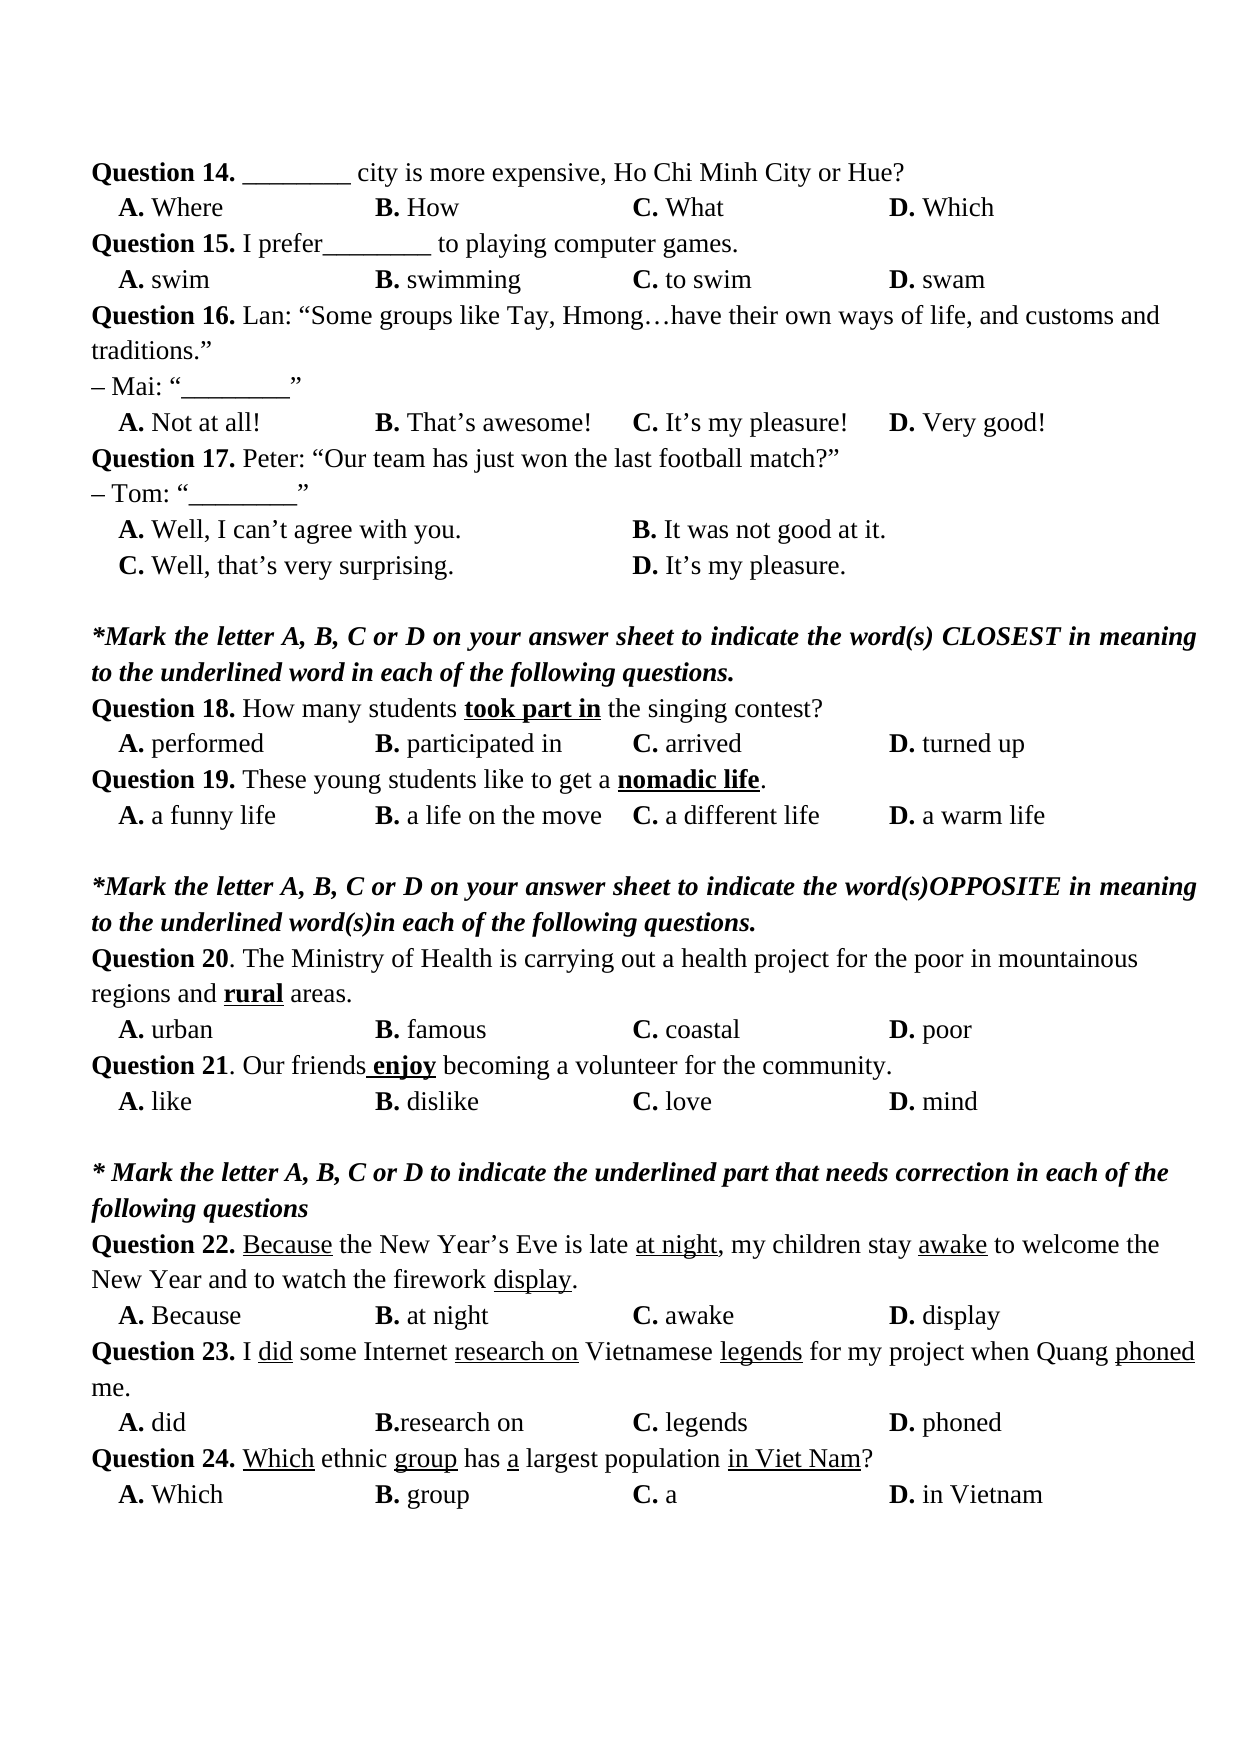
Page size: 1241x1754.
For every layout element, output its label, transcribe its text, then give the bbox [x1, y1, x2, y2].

text Question 14. ________ city is more expensive, Ho Chi Minh City or Hue? [91, 156, 1198, 187]
text A. performed B. participated in C. arrived D. turned up [118, 727, 1198, 759]
text A. Because B. at night C. awake D. display [118, 1299, 1198, 1330]
text Question 19. These young students like to get a nomadic life. [91, 763, 1198, 794]
text – Mai: “________” [91, 370, 1198, 401]
text Question 16. Lan: “Some groups like Tay, Hmong…have their own ways of life, and customs and traditions.” [91, 299, 1198, 366]
text C. Well, that’s very surprising. D. It’s my pleasure. [118, 549, 1198, 580]
text Question 18. How many students took part in the singing contest? [91, 692, 1198, 723]
text A. swim B. swimming C. to swim D. swam [118, 263, 1198, 294]
text A. Where B. How C. What D. Which [118, 192, 1198, 223]
text A. Which B. group C. a D. in Vietnam [118, 1478, 1198, 1509]
text A. Well, I can’t agree with you. B. It was not good at it. [118, 513, 1198, 544]
text – Tom: “________” [91, 477, 1198, 508]
text *Mark the letter A, B, C or D on your answer sheet to indicate the word(s)OPPOSITE in meaning to the underlined word(s)in each of the following questions. [91, 870, 1198, 937]
text Question 20. The Ministry of Health is carrying out a health project for the poor in mountainous regions and rural areas. [91, 942, 1198, 1009]
text Question 23. I did some Internet research on Vietnamese legends for my project when Quang phoned me. [91, 1335, 1198, 1402]
text * Mark the letter A, B, C or D to indicate the underlined part that needs correction in each of the following questions [91, 1156, 1198, 1223]
text A. urban B. famous C. coastal D. poor [118, 1013, 1198, 1044]
text Question 17. Peter: “Our team has just won the last football match?” [91, 442, 1198, 473]
text Question 24. Which ethnic group has a largest population in Viet Nam? [91, 1442, 1198, 1473]
text Question 15. I prefer________ to playing computer games. [91, 227, 1198, 258]
text A. Not at all! B. That’s awesome! C. It’s my pleasure! D. Very good! [118, 406, 1198, 437]
text A. a funny life B. a life on the move C. a different life D. a warm life [118, 799, 1198, 830]
text A. did B.research on C. legends D. phoned [118, 1406, 1198, 1437]
text Question 21. Our friends enjoy becoming a volunteer for the community. [91, 1049, 1198, 1080]
text A. like B. dislike C. love D. mind [118, 1085, 1198, 1116]
text Question 22. Because the New Year’s Eve is late at night, my children stay awake to welcome the New Year and to watch the firework display. [91, 1228, 1198, 1294]
text *Mark the letter A, B, C or D on your answer sheet to indicate the word(s) CLOSEST in meaning to the underlined word in each of the following questions. [91, 620, 1198, 687]
